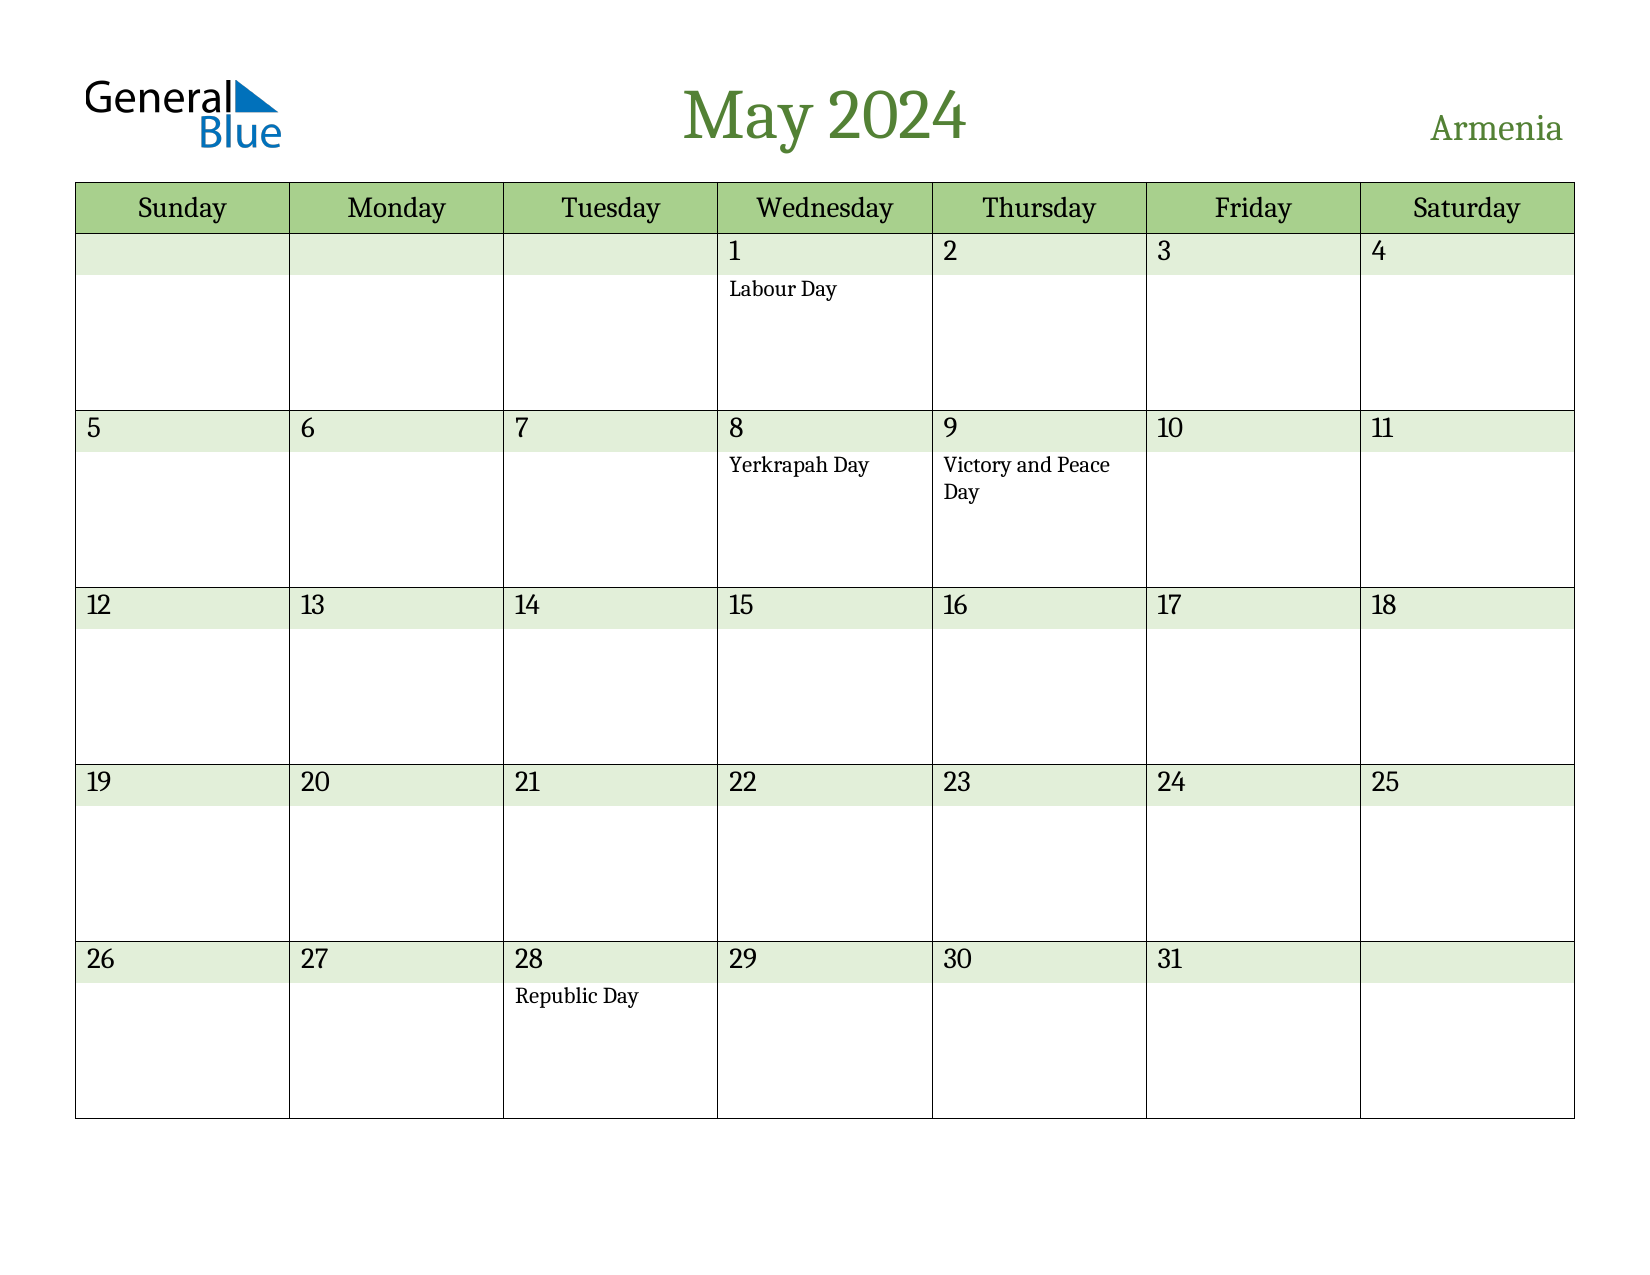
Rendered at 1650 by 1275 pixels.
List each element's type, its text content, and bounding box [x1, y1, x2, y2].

table_cell [290, 452, 503, 587]
table_cell [504, 806, 717, 941]
table_cell [504, 629, 717, 764]
picture [86, 80, 281, 148]
table_header May 2024 [504, 75, 1146, 182]
table_cell 27 [290, 942, 503, 983]
table_cell [718, 983, 932, 1118]
table_cell Thursday [933, 183, 1146, 233]
table_cell 26 [76, 942, 289, 983]
table_cell 6 [290, 411, 503, 452]
table_cell Tuesday [504, 183, 717, 233]
table_cell [290, 234, 503, 275]
table_cell [290, 806, 503, 941]
table_cell 5 [76, 411, 289, 452]
table_cell 9 [933, 411, 1146, 452]
table_cell [76, 452, 289, 587]
table_cell [1147, 275, 1360, 410]
table_cell [1147, 452, 1360, 587]
table_cell 31 [1147, 942, 1360, 983]
table_cell 30 [933, 942, 1146, 983]
table_cell 25 [1361, 765, 1574, 806]
table_cell [718, 806, 932, 941]
table_cell 7 [504, 411, 717, 452]
table_cell [504, 275, 717, 410]
table_cell Wednesday [718, 183, 932, 233]
table_cell 2 [933, 234, 1146, 275]
table_cell Saturday [1361, 183, 1574, 233]
table_cell 13 [290, 588, 503, 629]
table_cell [76, 629, 289, 764]
table_cell 8 [718, 411, 932, 452]
table_cell 22 [718, 765, 932, 806]
table_cell Victory and Peace Day [933, 452, 1146, 587]
table_cell [1361, 629, 1574, 764]
table_cell [504, 234, 717, 275]
table_cell 21 [504, 765, 717, 806]
table_cell Republic Day [504, 983, 717, 1118]
table_cell [76, 983, 289, 1118]
table_cell 16 [933, 588, 1146, 629]
table_cell [76, 806, 289, 941]
table_cell [1147, 629, 1360, 764]
table_cell [1361, 983, 1574, 1118]
table_cell 19 [76, 765, 289, 806]
table_cell 29 [718, 942, 932, 983]
table_cell [1361, 942, 1574, 983]
table_cell [76, 275, 289, 410]
table_cell 3 [1147, 234, 1360, 275]
table_cell [1361, 452, 1574, 587]
table_cell Yerkrapah Day [718, 452, 932, 587]
table_cell Monday [290, 183, 503, 233]
table_cell 20 [290, 765, 503, 806]
table_cell [76, 234, 289, 275]
table_header Armenia [1146, 75, 1574, 182]
table_cell Friday [1147, 183, 1360, 233]
table_cell Sunday [76, 183, 289, 233]
table_cell 4 [1361, 234, 1574, 275]
table_cell [504, 452, 717, 587]
table_cell [1361, 275, 1574, 410]
table_cell 18 [1361, 588, 1574, 629]
table_cell 23 [933, 765, 1146, 806]
table_header [76, 75, 503, 182]
table_cell 15 [718, 588, 932, 629]
table_cell 11 [1361, 411, 1574, 452]
table_cell [1147, 806, 1360, 941]
table_cell [933, 806, 1146, 941]
table_cell 28 [504, 942, 717, 983]
table_cell [1147, 983, 1360, 1118]
table_cell 1 [718, 234, 932, 275]
table_cell [1361, 806, 1574, 941]
table_cell [933, 629, 1146, 764]
table_cell Labour Day [718, 275, 932, 410]
table_cell 12 [76, 588, 289, 629]
table_cell 24 [1147, 765, 1360, 806]
table_cell [933, 275, 1146, 410]
table_cell 14 [504, 588, 717, 629]
table_cell [290, 629, 503, 764]
table_cell [290, 983, 503, 1118]
table_cell [933, 983, 1146, 1118]
table_cell 10 [1147, 411, 1360, 452]
table_cell [290, 275, 503, 410]
table_cell 17 [1147, 588, 1360, 629]
table_cell [718, 629, 932, 764]
